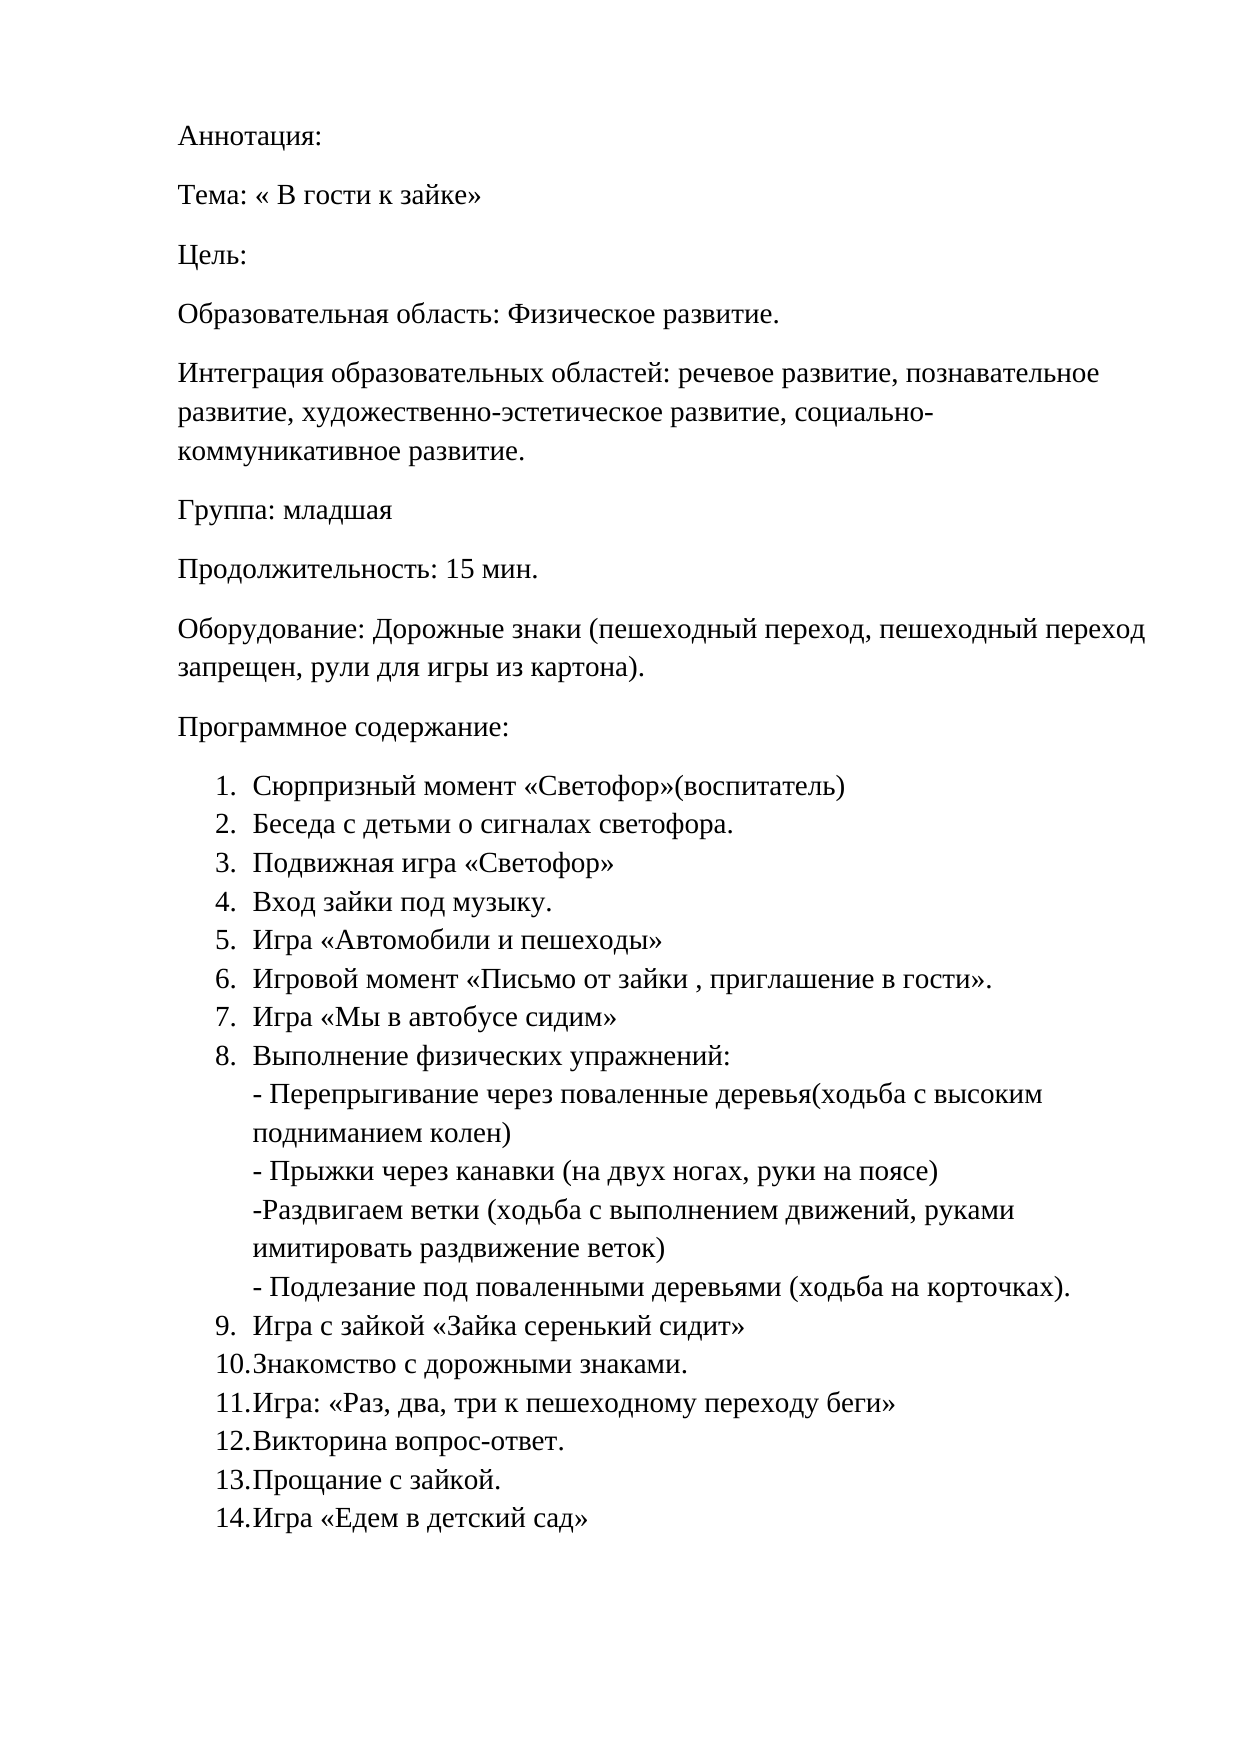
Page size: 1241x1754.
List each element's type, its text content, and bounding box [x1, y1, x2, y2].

list Подвижная игра «Светофор» [215, 845, 1152, 879]
text Образовательная область: Физическое развитие. [177, 296, 1152, 330]
list Игра «Мы в автобусе сидим» [215, 999, 1152, 1033]
list -Раздвигаем ветки (ходьба с выполнением движений, руками имитировать раздвижение веток) [252, 1192, 1152, 1264]
list Беседа с детьми о сигналах светофора. [215, 807, 1152, 840]
list Игровой момент «Письмо от зайки , приглашение в гости». [215, 961, 1152, 994]
list Выполнение физических упражнений: [215, 1038, 1152, 1071]
text Программное содержание: [177, 709, 1152, 742]
list - Перепрыгивание через поваленные деревья(ходьба с высоким подниманием колен) [252, 1076, 1152, 1148]
list - Подлезание под поваленными деревьями (ходьба на корточках). [252, 1269, 1152, 1303]
text Группа: младшая [177, 492, 1152, 526]
list Прощание с зайкой. [215, 1462, 1152, 1495]
list Игра «Автомобили и пешеходы» [215, 922, 1152, 956]
text Тема: « В гости к зайке» [177, 177, 1152, 211]
list Вход зайки под музыку. [215, 884, 1152, 917]
list Сюрпризный момент «Светофор»(воспитатель) [215, 768, 1152, 802]
text Интеграция образовательных областей: речевое развитие, познавательное развитие, художественно-эстетическое развитие, социально-коммуникативное развитие. [177, 356, 1152, 466]
list - Прыжки через канавки (на двух ногах, руки на поясе) [252, 1153, 1152, 1187]
list Игра с зайкой «Зайка серенький сидит» [215, 1308, 1152, 1341]
list Викторина вопрос-ответ. [215, 1423, 1152, 1457]
text Продолжительность: 15 мин. [177, 551, 1152, 585]
list Знакомство с дорожными знаками. [215, 1346, 1152, 1380]
list Игра: «Раз, два, три к пешеходному переходу беги» [215, 1385, 1152, 1418]
list Игра «Едем в детский сад» [215, 1500, 1152, 1534]
text Оборудование: Дорожные знаки (пешеходный переход, пешеходный переход запрещен, рули для игры из картона). [177, 611, 1152, 683]
text Цель: [177, 237, 1152, 270]
text Аннотация: [177, 118, 1152, 152]
